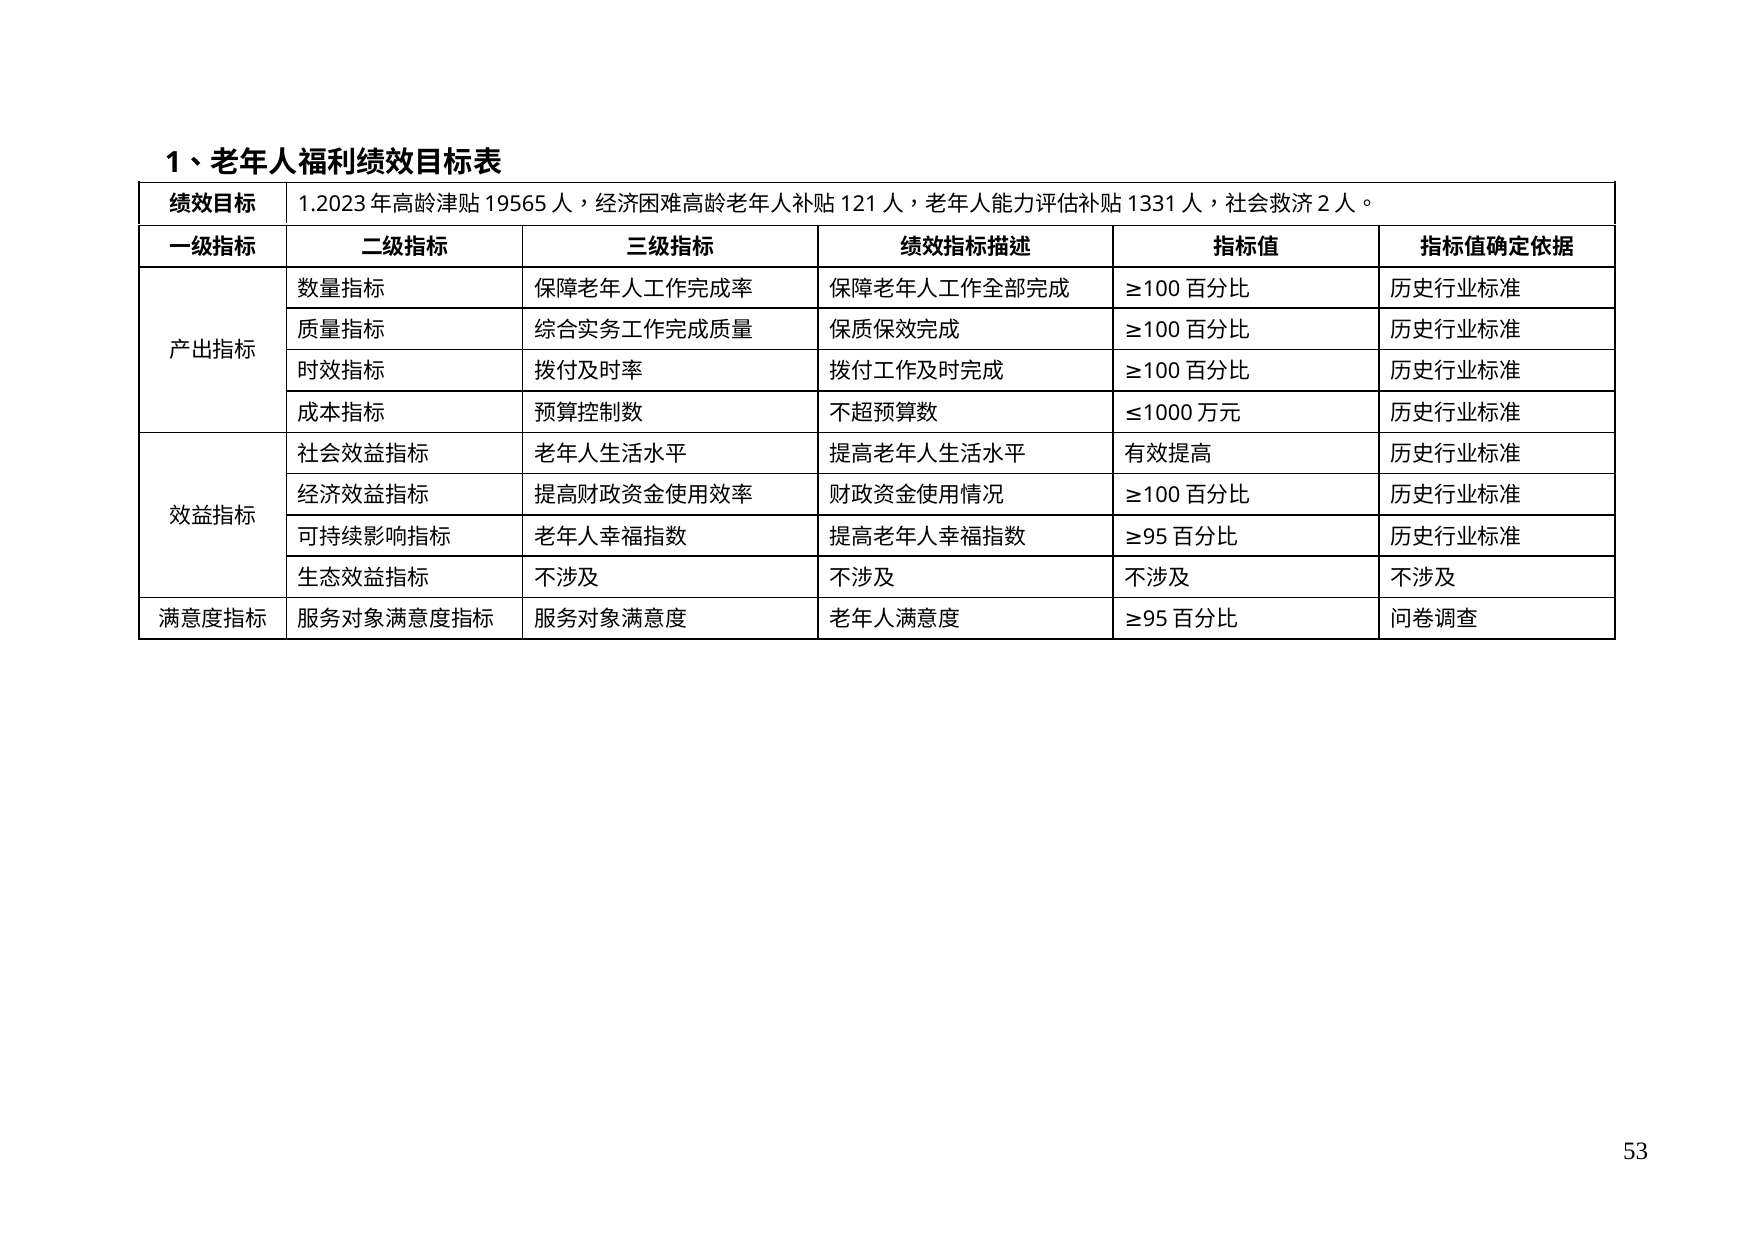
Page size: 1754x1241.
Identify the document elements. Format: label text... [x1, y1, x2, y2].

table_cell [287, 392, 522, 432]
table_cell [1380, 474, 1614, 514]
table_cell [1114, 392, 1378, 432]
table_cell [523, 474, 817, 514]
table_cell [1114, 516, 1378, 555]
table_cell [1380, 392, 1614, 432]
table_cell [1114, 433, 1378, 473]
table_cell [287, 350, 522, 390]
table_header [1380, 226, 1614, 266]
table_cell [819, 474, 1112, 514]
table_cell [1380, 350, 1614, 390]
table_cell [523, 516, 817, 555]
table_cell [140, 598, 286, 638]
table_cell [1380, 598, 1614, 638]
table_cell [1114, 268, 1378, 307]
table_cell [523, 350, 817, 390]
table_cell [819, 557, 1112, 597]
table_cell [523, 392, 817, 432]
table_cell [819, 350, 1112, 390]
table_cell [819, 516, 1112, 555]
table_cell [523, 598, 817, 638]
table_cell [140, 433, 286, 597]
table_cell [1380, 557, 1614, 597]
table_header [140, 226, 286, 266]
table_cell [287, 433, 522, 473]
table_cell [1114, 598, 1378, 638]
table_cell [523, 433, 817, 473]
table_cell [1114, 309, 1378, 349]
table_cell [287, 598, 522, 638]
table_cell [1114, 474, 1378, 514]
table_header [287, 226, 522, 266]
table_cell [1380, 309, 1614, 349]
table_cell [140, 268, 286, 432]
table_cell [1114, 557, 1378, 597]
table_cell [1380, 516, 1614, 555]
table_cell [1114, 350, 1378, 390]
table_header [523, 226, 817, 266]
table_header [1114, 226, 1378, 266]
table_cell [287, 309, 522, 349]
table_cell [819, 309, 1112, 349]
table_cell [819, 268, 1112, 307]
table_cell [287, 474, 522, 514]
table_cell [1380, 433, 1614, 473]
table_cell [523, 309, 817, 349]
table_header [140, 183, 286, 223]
text 1、老年人福利绩效目标表 [106, 142, 1648, 181]
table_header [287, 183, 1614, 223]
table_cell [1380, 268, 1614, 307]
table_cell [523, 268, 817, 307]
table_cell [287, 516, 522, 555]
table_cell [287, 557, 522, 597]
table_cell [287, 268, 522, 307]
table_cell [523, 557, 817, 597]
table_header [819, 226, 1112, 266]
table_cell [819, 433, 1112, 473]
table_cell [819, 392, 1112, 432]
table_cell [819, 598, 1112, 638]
